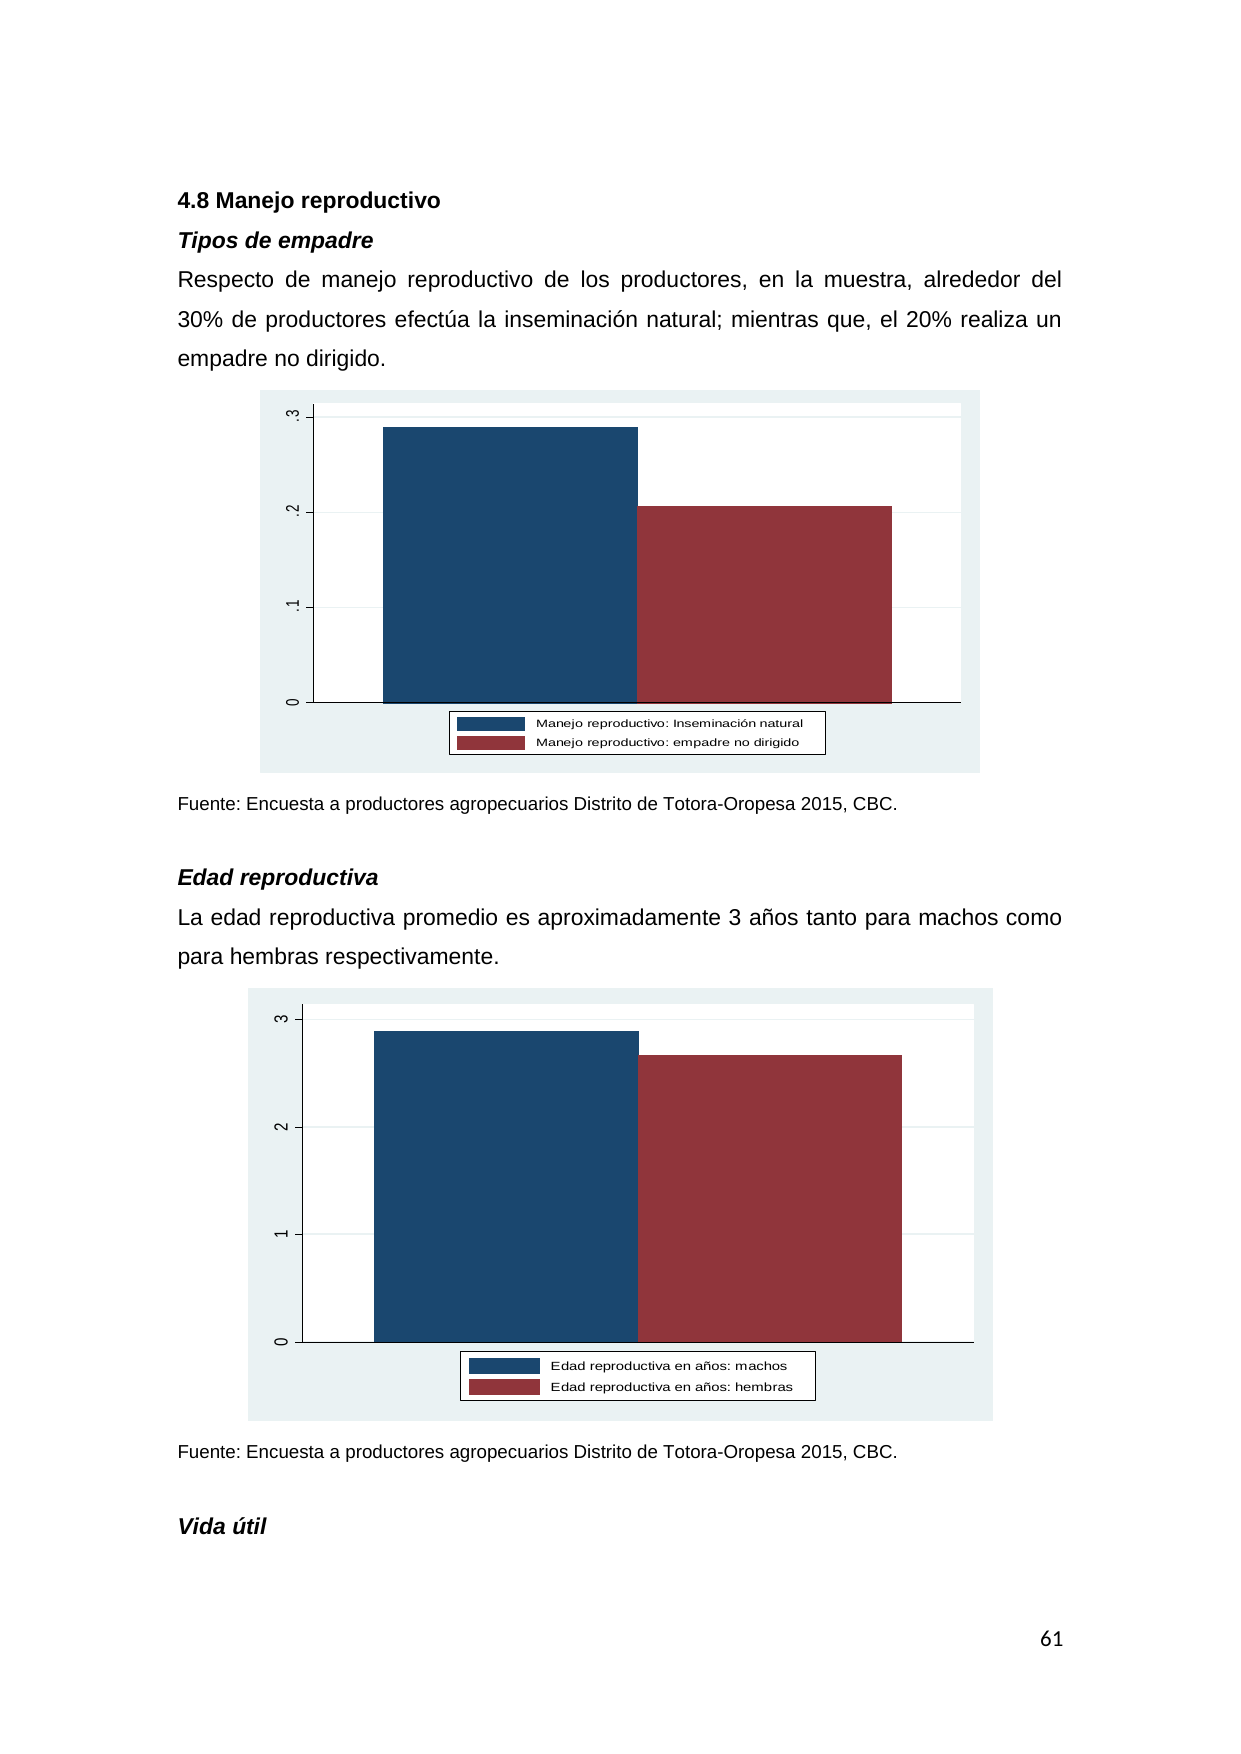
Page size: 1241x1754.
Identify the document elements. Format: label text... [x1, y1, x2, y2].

text Tipos de empadre [177, 227, 1063, 253]
text Vida útil [177, 1513, 1063, 1539]
text 4.8 Manejo reproductivo [177, 187, 1063, 213]
text Edad reproductiva [177, 864, 1063, 890]
text Fuente: Encuesta a productores agropecuarios Distrito de Totora-Oropesa 2015, CBC. [177, 1441, 1063, 1463]
text Fuente: Encuesta a productores agropecuarios Distrito de Totora-Oropesa 2015, CBC. [177, 792, 1063, 814]
text La edad reproductiva promedio es aproximadamente 3 años tanto para machos como para hembras respectivamente. [177, 903, 1063, 969]
text Respecto de manejo reproductivo de los productores, en la muestra, alrededor del 30% de productores efectúa la inseminación natural; mientras que, el 20% realiza un empadre no dirigido. [177, 266, 1063, 371]
